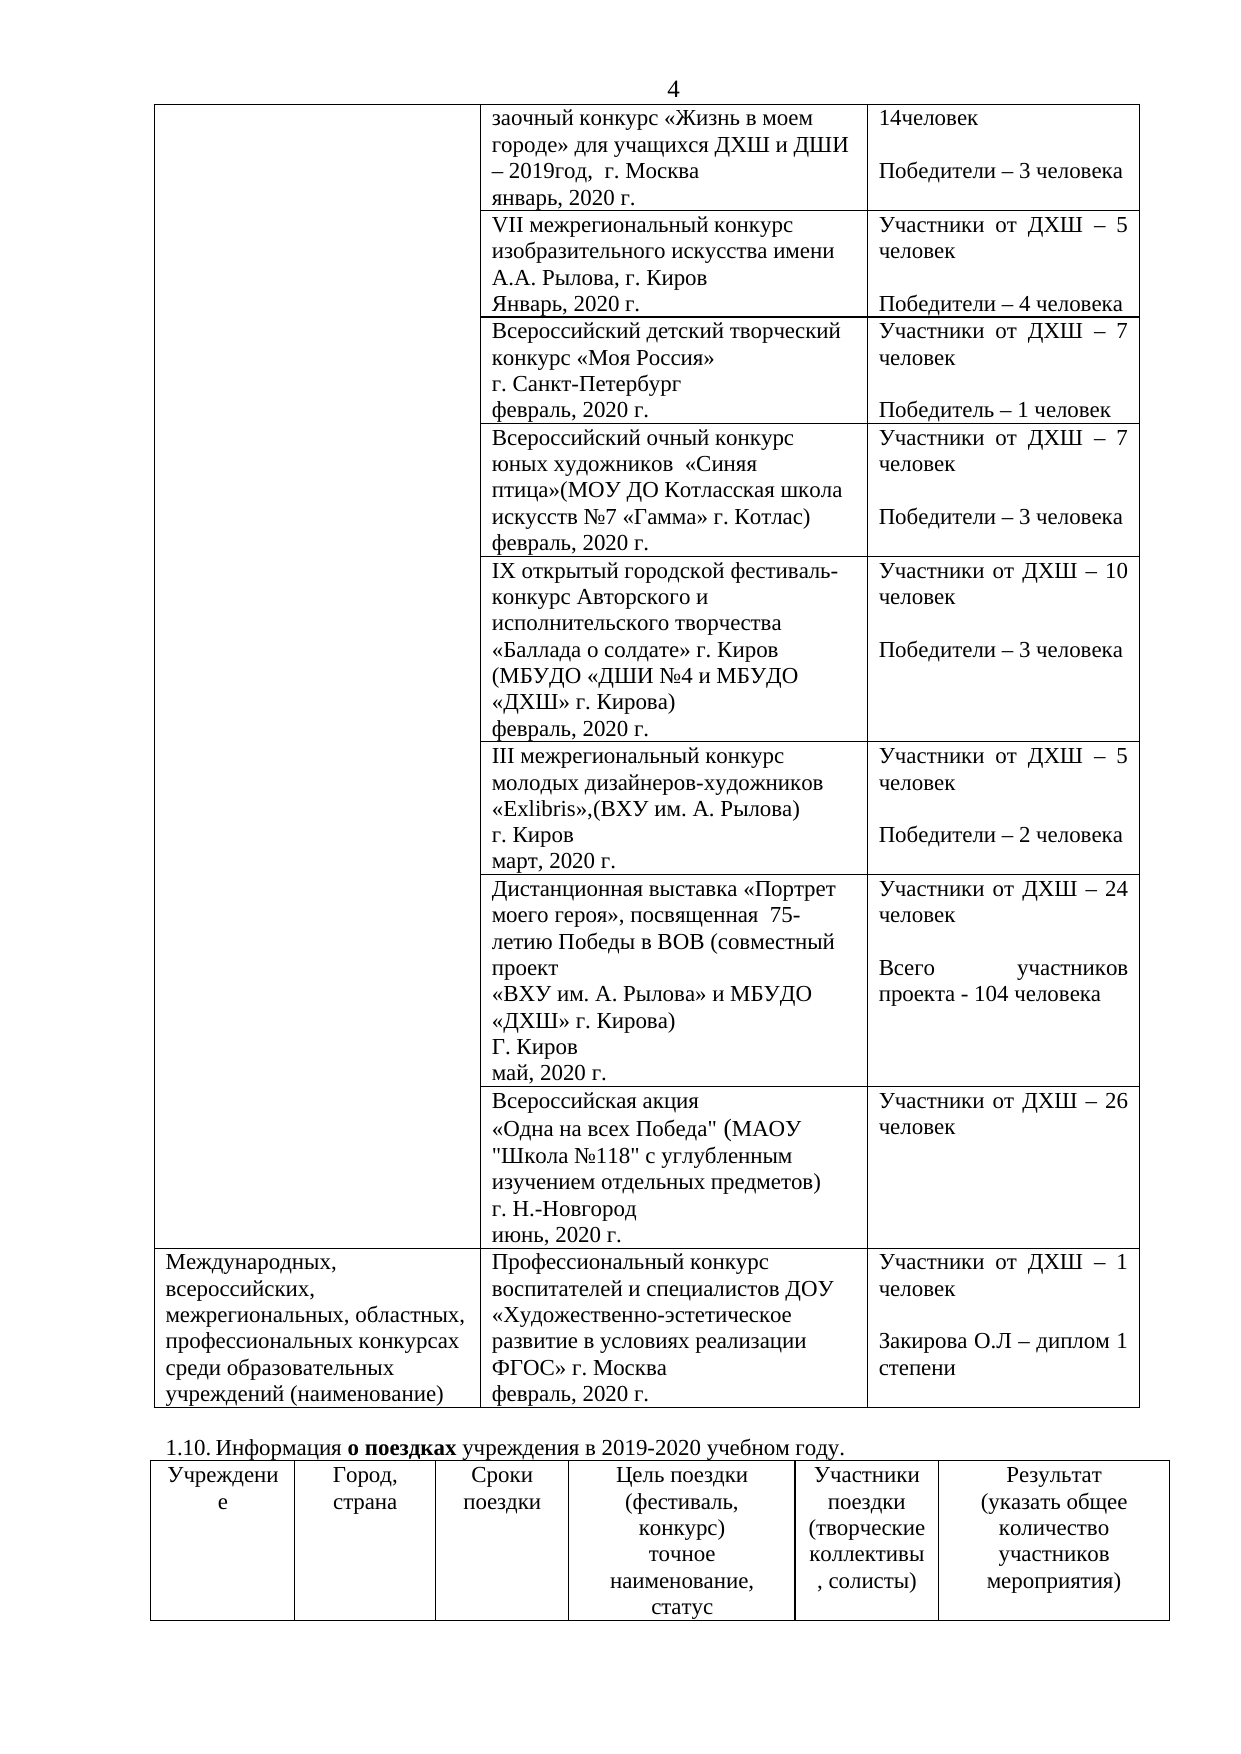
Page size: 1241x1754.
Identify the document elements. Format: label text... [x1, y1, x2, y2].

table_cell Всероссийский детский творческий конкурс «Моя Россия» г. Санкт-Петербург февраль, 2020 г. [481, 318, 867, 423]
table_cell Международных, всероссийских, межрегиональных, областных, профессиональных конкурсах среди образовательных учреждений (наименование) [155, 1249, 480, 1407]
table_cell Участники от ДХШ – 7 человек Победитель – 1 человек [868, 318, 1139, 423]
table_cell Всероссийский очный конкурс юных художников «Синяя птица»(МОУ ДО Котласская школа искусств №7 «Гамма» г. Котлас) февраль, 2020 г. [481, 424, 867, 556]
table_cell Участники от ДХШ – 7 человек Победители – 3 человека [868, 424, 1139, 556]
table_cell Участники от ДХШ – 24 человек Всего участников проекта - 104 человека [868, 875, 1139, 1086]
table_header Участники поездки (творческие коллективы, солисты) [796, 1461, 938, 1619]
table_cell Участники от ДХШ – 1 человек Закирова О.Л – диплом 1 степени [868, 1249, 1139, 1407]
table_cell Дистанционная выставка «Портрет моего героя», посвященная 75-летию Победы в ВОВ (совместный проект «ВХУ им. А. Рылова» и МБУДО «ДХШ» г. Кирова) Г. Киров май, 2020 г. [481, 875, 867, 1086]
table_cell Профессиональный конкурс воспитателей и специалистов ДОУ «Художественно-эстетическое развитие в условиях реализации ФГОС» г. Москва февраль, 2020 г. [481, 1249, 867, 1407]
table_header Цель поездки (фестиваль, конкурс) точное наименование, статус [569, 1461, 794, 1619]
table_header Результат (указать общее количество участников мероприятия) [939, 1461, 1169, 1619]
list Информация о поездках учреждения в 2019-2020 учебном году. [165, 1434, 1181, 1460]
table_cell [868, 105, 1139, 210]
table_cell VII межрегиональный конкурс изобразительного искусства имени А.А. Рылова, г. Киров Январь, 2020 г. [481, 211, 867, 316]
table_cell IX открытый городской фестиваль-конкурс Авторского и исполнительского творчества «Баллада о солдате» г. Киров (МБУДО «ДШИ №4 и МБУДО «ДХШ» г. Кирова) февраль, 2020 г. [481, 557, 867, 741]
table_cell Участники от ДХШ – 10 человек Победители – 3 человека [868, 557, 1139, 741]
table_cell Участники от ДХШ – 26 человек [868, 1087, 1139, 1247]
table_header Учреждение [151, 1461, 294, 1619]
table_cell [481, 105, 867, 210]
table_cell III межрегиональный конкурс молодых дизайнеров-художников «Exlibris»,(ВХУ им. А. Рылова) г. Киров март, 2020 г. [481, 742, 867, 874]
table_cell Всероссийская акция «Одна на всех Победа" (МАОУ "Школа №118" с углубленным изучением отдельных предметов) г. Н.-Новгород июнь, 2020 г. [481, 1087, 867, 1247]
table_header Сроки поездки [436, 1461, 568, 1619]
table_cell Участники от ДХШ – 5 человек Победители – 2 человека [868, 742, 1139, 874]
table_header Город, страна [295, 1461, 435, 1619]
table_cell Участники от ДХШ – 5 человек Победители – 4 человека [868, 211, 1139, 316]
